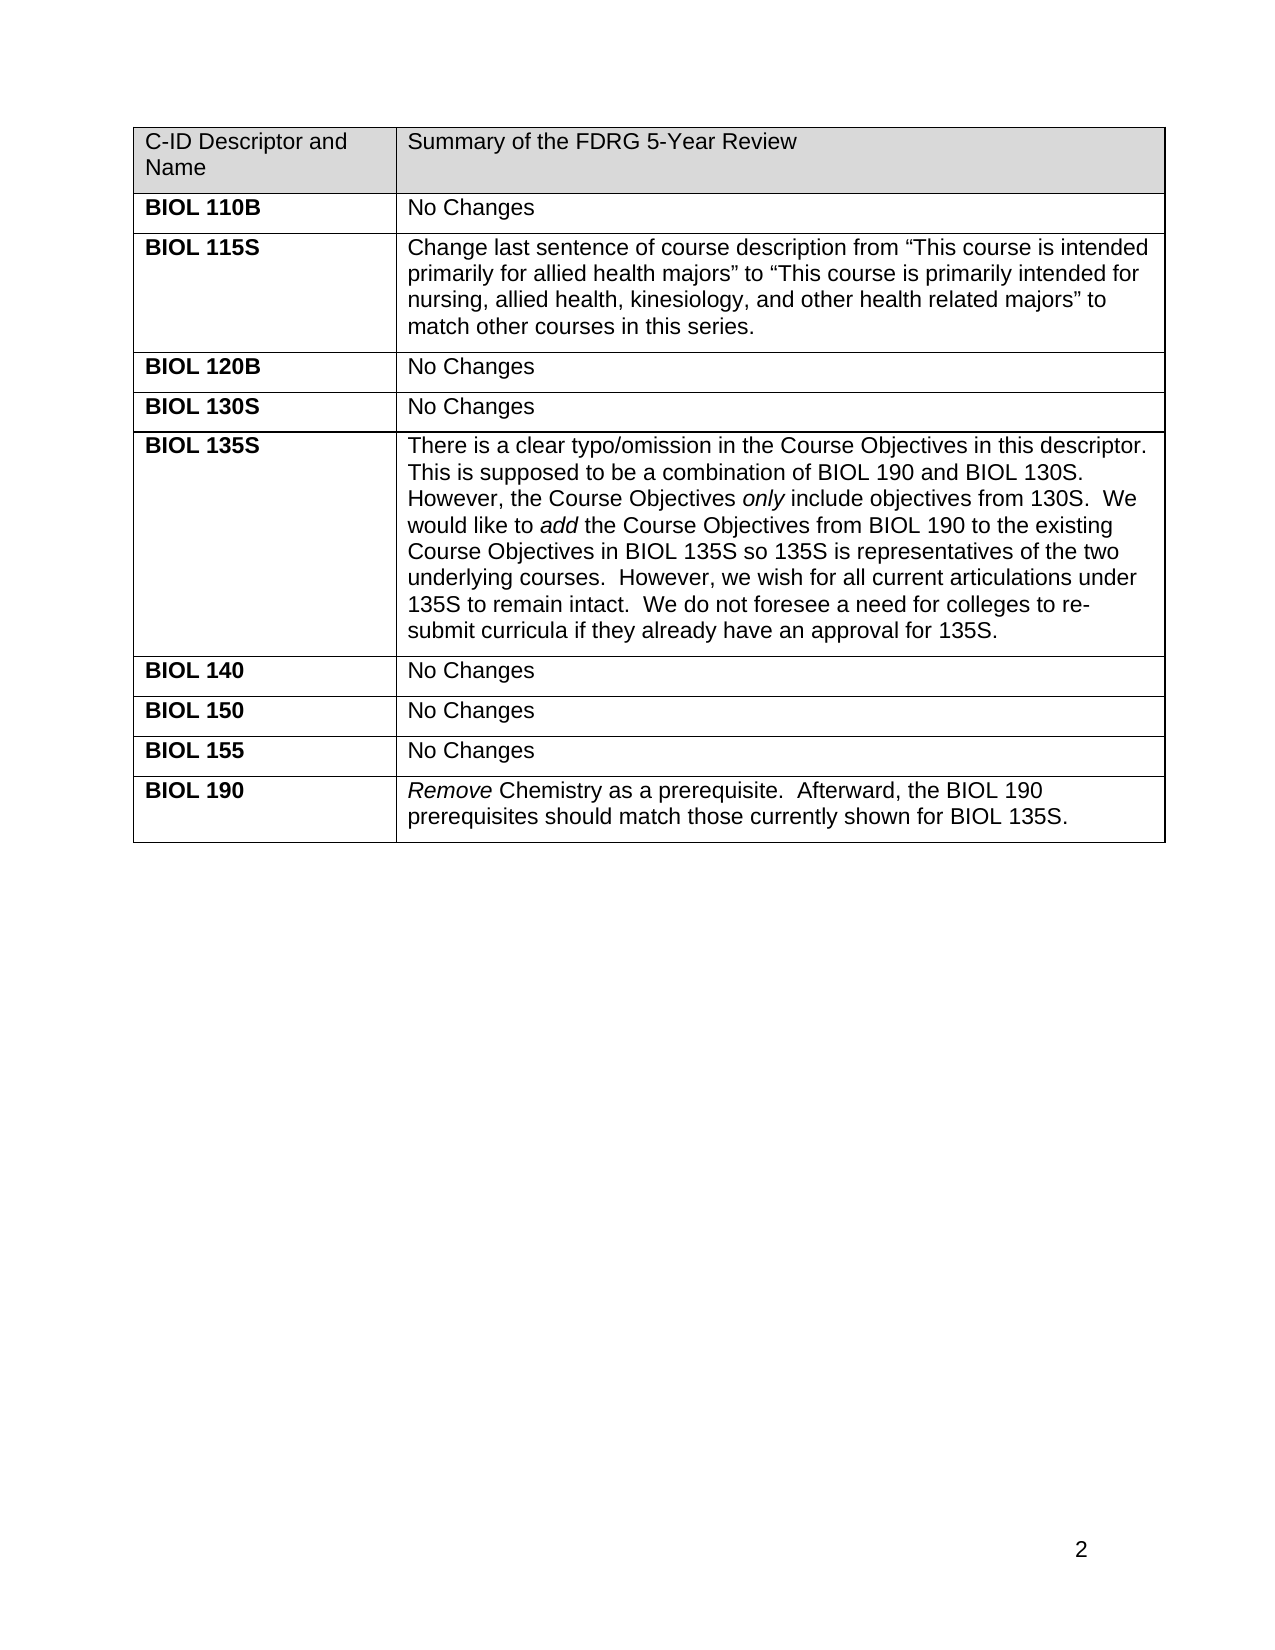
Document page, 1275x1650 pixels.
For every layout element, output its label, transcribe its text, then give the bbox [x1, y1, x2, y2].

table_header C-ID Descriptor and Name [134, 128, 396, 193]
table_cell Remove Chemistry as a prerequisite. Afterward, the BIOL 190 prerequisites should match those currently shown for BIOL 135S. [397, 777, 1164, 842]
table_cell BIOL 155 [134, 737, 396, 776]
table_cell No Changes [397, 657, 1164, 696]
table_cell No Changes [397, 737, 1164, 776]
table_cell BIOL 190 [134, 777, 396, 842]
table_cell No Changes [397, 393, 1164, 431]
table_cell No Changes [397, 194, 1164, 233]
table_cell BIOL 135S [134, 433, 396, 656]
table_cell No Changes [397, 697, 1164, 736]
table_cell BIOL 130S [134, 393, 396, 431]
table_cell BIOL 140 [134, 657, 396, 696]
table_header Summary of the FDRG 5-Year Review [397, 128, 1164, 193]
table_cell There is a clear typo/omission in the Course Objectives in this descriptor. This is supposed to be a combination of BIOL 190 and BIOL 130S. However, the Course Objectives only include objectives from 130S. We would like to add the Course Objectives from BIOL 190 to the existing Course Objectives in BIOL 135S so 135S is representatives of the two underlying courses. However, we wish for all current articulations under 135S to remain intact. We do not foresee a need for colleges to re-submit curricula if they already have an approval for 135S. [397, 433, 1164, 656]
table_cell BIOL 110B [134, 194, 396, 233]
table_cell BIOL 150 [134, 697, 396, 736]
table_cell BIOL 120B [134, 353, 396, 392]
table_cell No Changes [397, 353, 1164, 392]
table_cell Change last sentence of course description from “This course is intended primarily for allied health majors” to “This course is primarily intended for nursing, allied health, kinesiology, and other health related majors” to match other courses in this series. [397, 234, 1164, 352]
table_cell BIOL 115S [134, 234, 396, 352]
